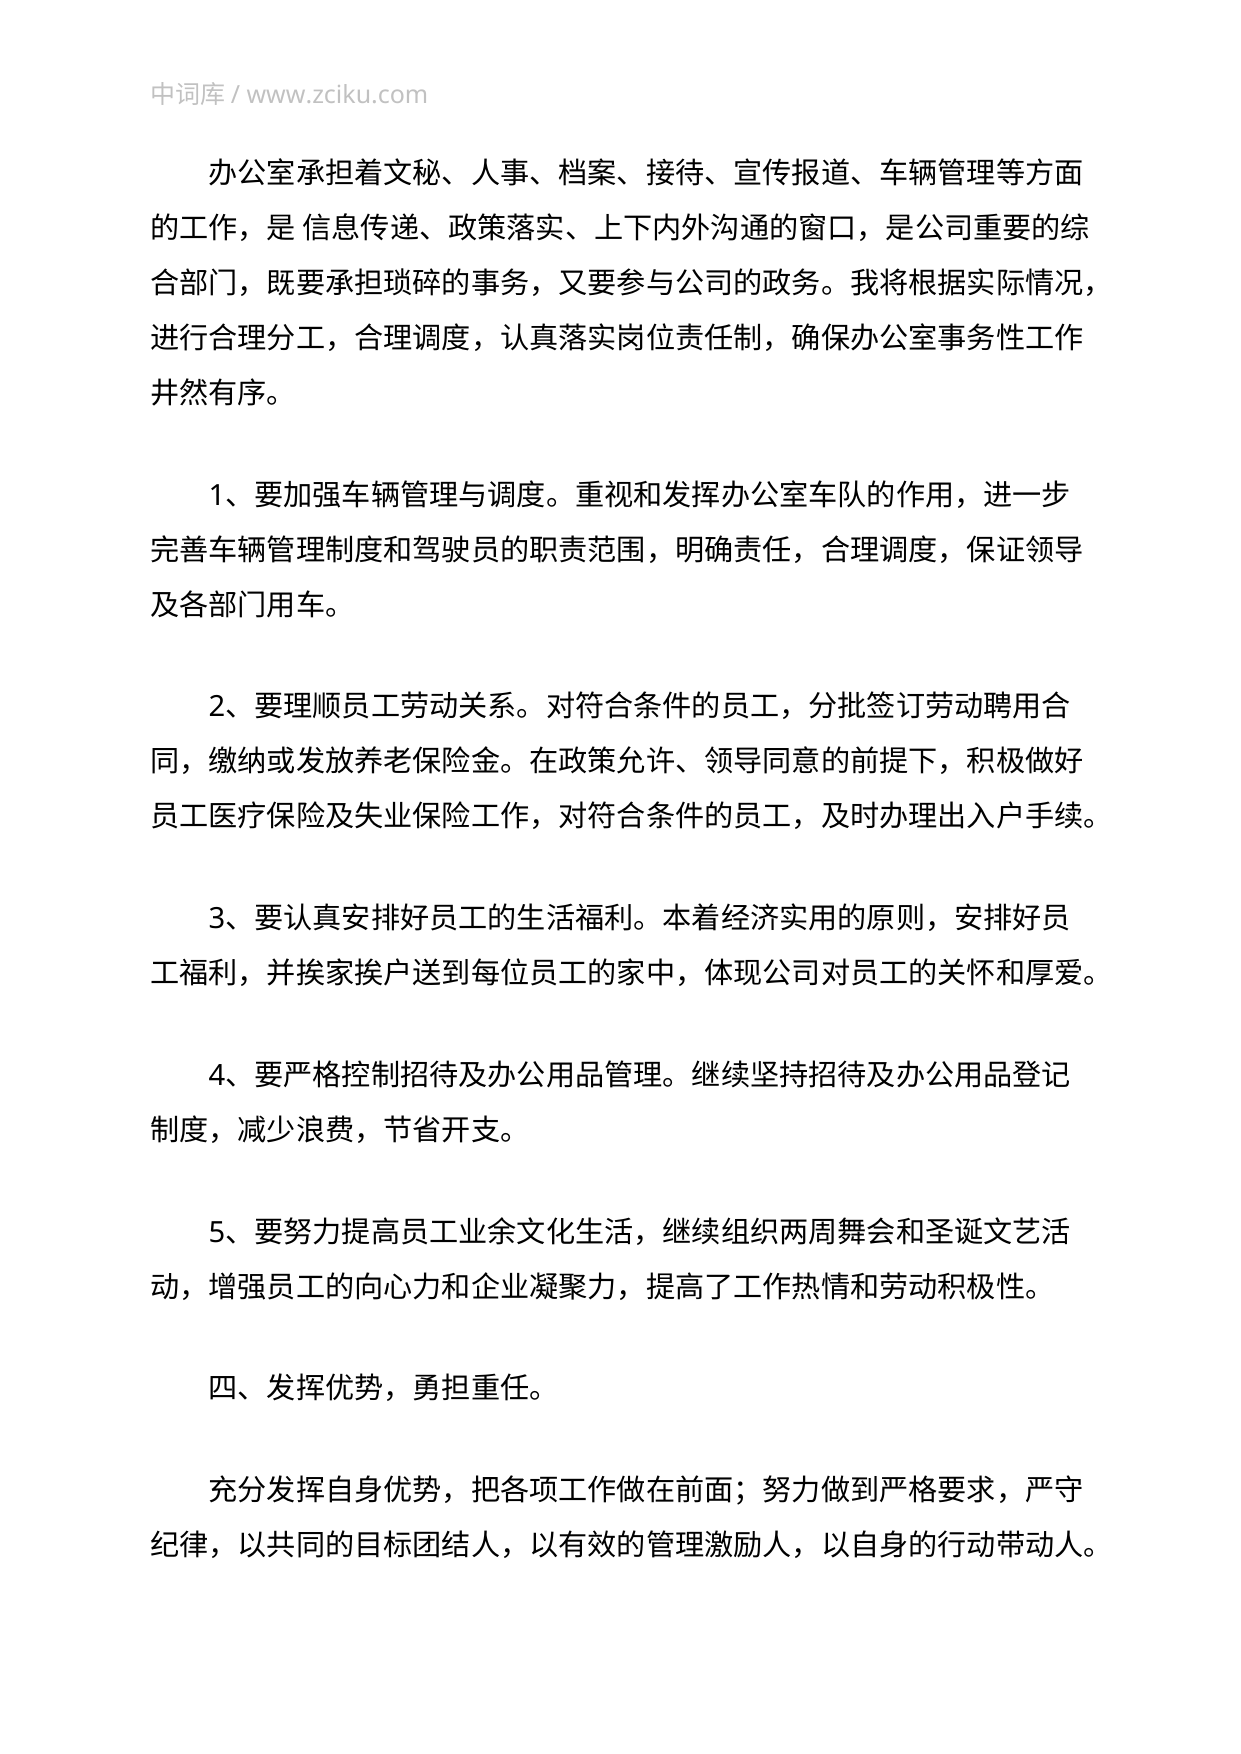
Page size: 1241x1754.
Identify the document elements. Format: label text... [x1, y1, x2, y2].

text 四、发挥优势，勇担重任。 [150, 1365, 1090, 1407]
text 5、要努力提高员工业余文化生活，继续组织两周舞会和圣诞文艺活动，增强员工的向心力和企业凝聚力，提高了工作热情和劳动积极性。 [150, 1208, 1090, 1306]
text 3、要认真安排好员工的生活福利。本着经济实用的原则，安排好员工福利，并挨家挨户送到每位员工的家中，体现公司对员工的关怀和厚爱。 [150, 895, 1090, 992]
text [150, 1467, 1090, 1564]
text 办公室承担着文秘、人事、档案、接待、宣传报道、车辆管理等方面的工作，是 信息传递、政策落实、上下内外沟通的窗口，是公司重要的综合部门，既要承担琐碎的事务，又要参与公司的政务。我将根据实际情况，进行合理分工，合理调度，认真落实岗位责任制，确保办公室事务性工作井然有序。 [150, 150, 1090, 412]
text 1、要加强车辆管理与调度。重视和发挥办公室车队的作用，进一步完善车辆管理制度和驾驶员的职责范围，明确责任，合理调度，保证领导及各部门用车。 [150, 471, 1090, 623]
text 4、要严格控制招待及办公用品管理。继续坚持招待及办公用品登记制度，减少浪费，节省开支。 [150, 1051, 1090, 1149]
text 2、要理顺员工劳动关系。对符合条件的员工，分批签订劳动聘用合同，缴纳或发放养老保险金。在政策允许、领导同意的前提下，积极做好员工医疗保险及失业保险工作，对符合条件的员工，及时办理出入户手续。 [150, 683, 1090, 835]
